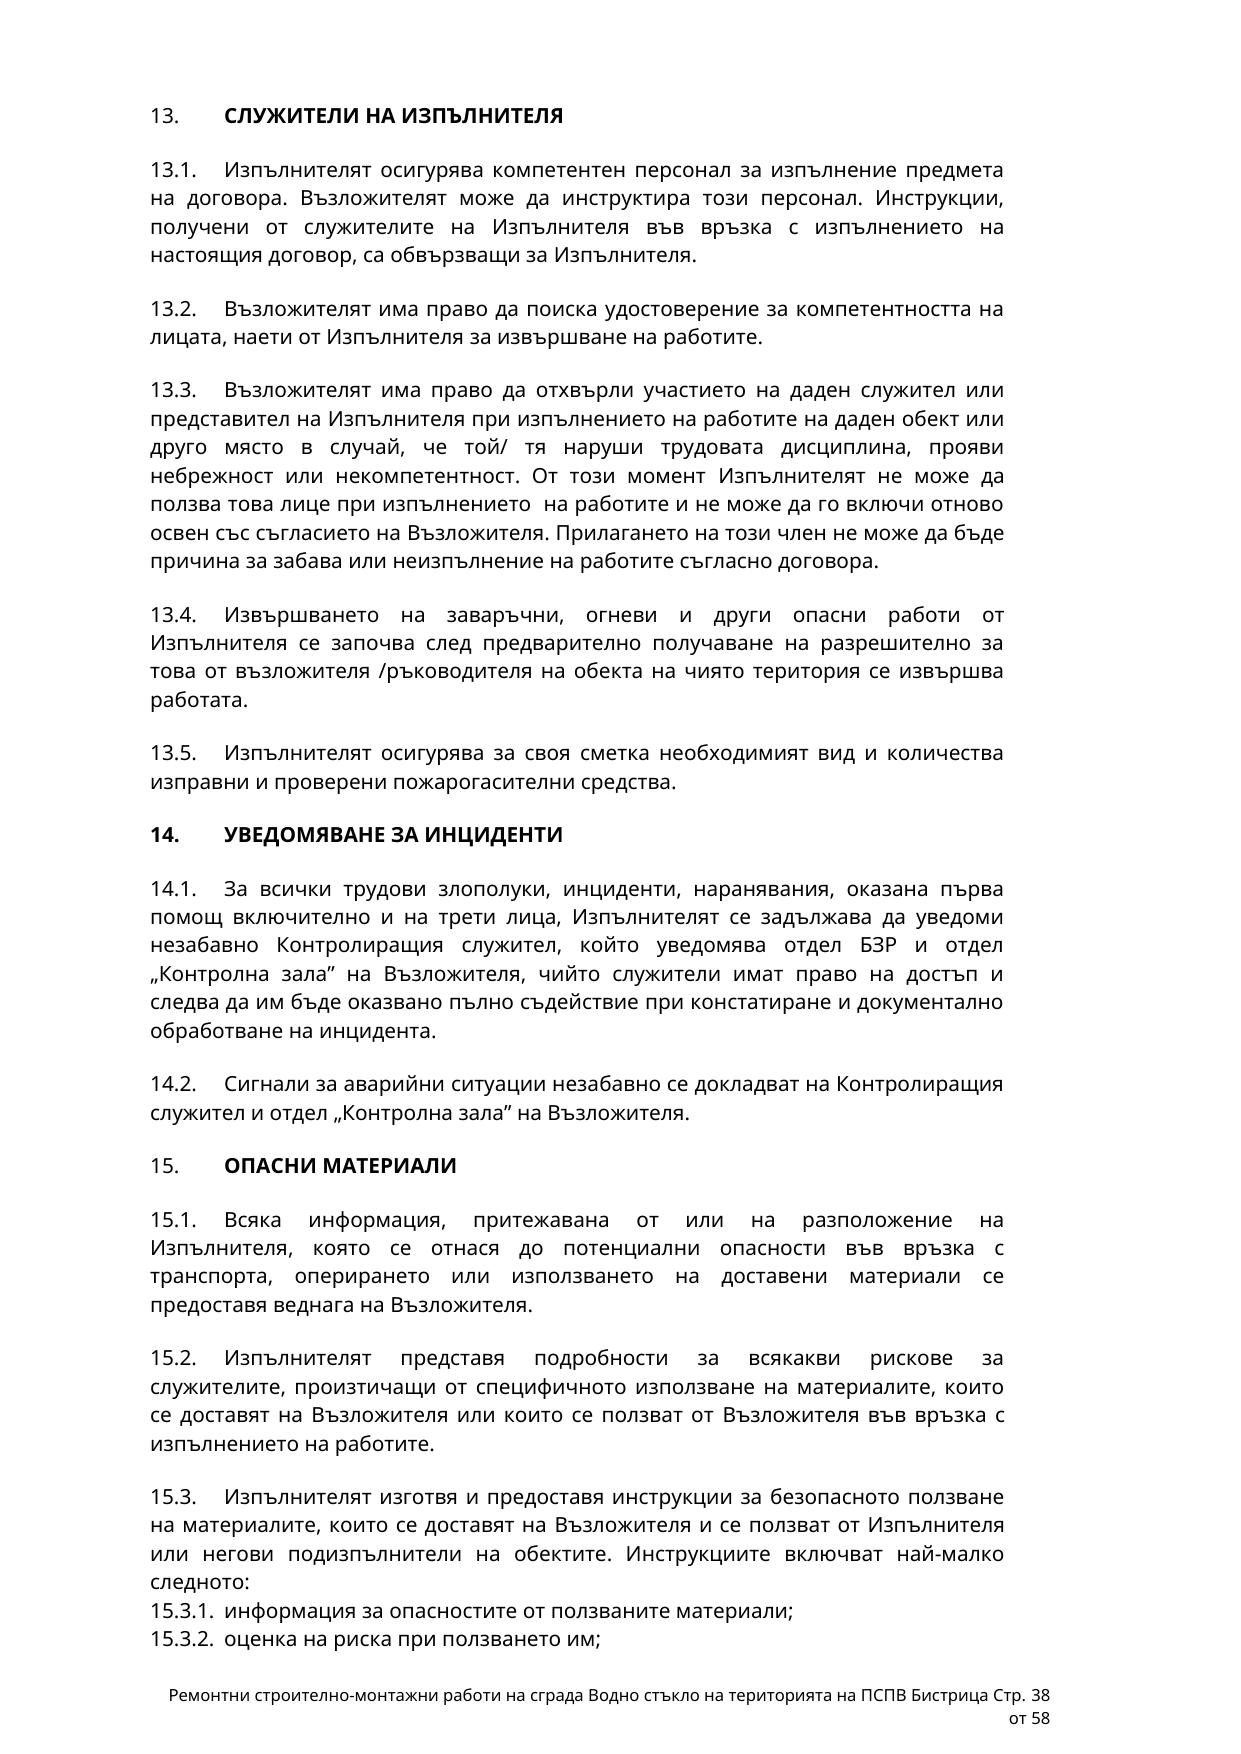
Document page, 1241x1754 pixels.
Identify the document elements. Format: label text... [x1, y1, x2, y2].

list Изпълнителят осигурява за своя сметка необходимият вид и количества изправни и проверени пожарогасителни средства. [150, 738, 1005, 795]
list Възложителят има право да отхвърли участието на даден служител или представител на Изпълнителя при изпълнението на работите на даден обект или друго място в случай, че той/ тя наруши трудовата дисциплина, прояви небрежност или некомпетентност. От този момент Изпълнителят не може да ползва това лице при изпълнението на работите и не може да го включи отново освен със съгласието на Възложителя. Прилагането на този член не може да бъде причина за забава или неизпълнение на работите съгласно договора. [150, 376, 1005, 575]
list Извършването на заваръчни, огневи и други опасни работи от Изпълнителя се започва след предварително получаване на разрешително за това от възложителя /ръководителя на обекта на чиято територия се извършва работата. [150, 600, 1005, 713]
list Възложителят има право да поиска удостоверение за компетентността на лицата, наети от Изпълнителя за извършване на работите. [150, 294, 1005, 351]
list Всяка информация, притежавана от или на разположение на Изпълнителя, която се отнася до потенциални опасности във връзка с транспорта, оперирането или използването на доставени материали се предоставя веднага на Възложителя. [150, 1205, 1005, 1318]
list За всички трудови злополуки, инциденти, наранявания, оказана първа помощ включително и на трети лица, Изпълнителят се задължава да уведоми незабавно Контролиращия служител, който уведомява отдел БЗР и отдел „Контролна зала” на Възложителя, чийто служители имат право на достъп и следва да им бъде оказвано пълно съдействие при констатиране и документално обработване на инцидента. [150, 874, 1005, 1044]
list оценка на риска при ползването им; [150, 1624, 1005, 1653]
list информация за опасностите от ползваните материали; [150, 1596, 1005, 1624]
list Изпълнителят представя подробности за всякакви рискове за служителите, произтичащи от специфичното използване на материалите, които се доставят на Възложителя или които се ползват от Възложителя във връзка с изпълнението на работите. [150, 1343, 1005, 1457]
list Изпълнителят осигурява компетентен персонал за изпълнение предмета на договора. Възложителят може да инструктира този персонал. Инструкции, получени от служителите на Изпълнителя във връзка с изпълнението на настоящия договор, са обвързващи за Изпълнителя. [150, 155, 1005, 269]
list Изпълнителят изготвя и предоставя инструкции за безопасното ползване на материалите, които се доставят на Възложителя и се ползват от Изпълнителя или негови подизпълнители на обектите. Инструкциите включват най-малко следното: [150, 1482, 1005, 1596]
list СЛУЖИТЕЛИ НА ИЗПЪЛНИТЕЛЯ [150, 102, 1005, 130]
list ОПАСНИ МАТЕРИАЛИ [150, 1151, 1005, 1180]
list Сигнали за аварийни ситуации незабавно се докладват на Контролиращия служител и отдел „Контролна зала” на Възложителя. [150, 1069, 1005, 1126]
list УВЕДОМЯВАНЕ ЗА ИНЦИДЕНТИ [150, 820, 1005, 849]
